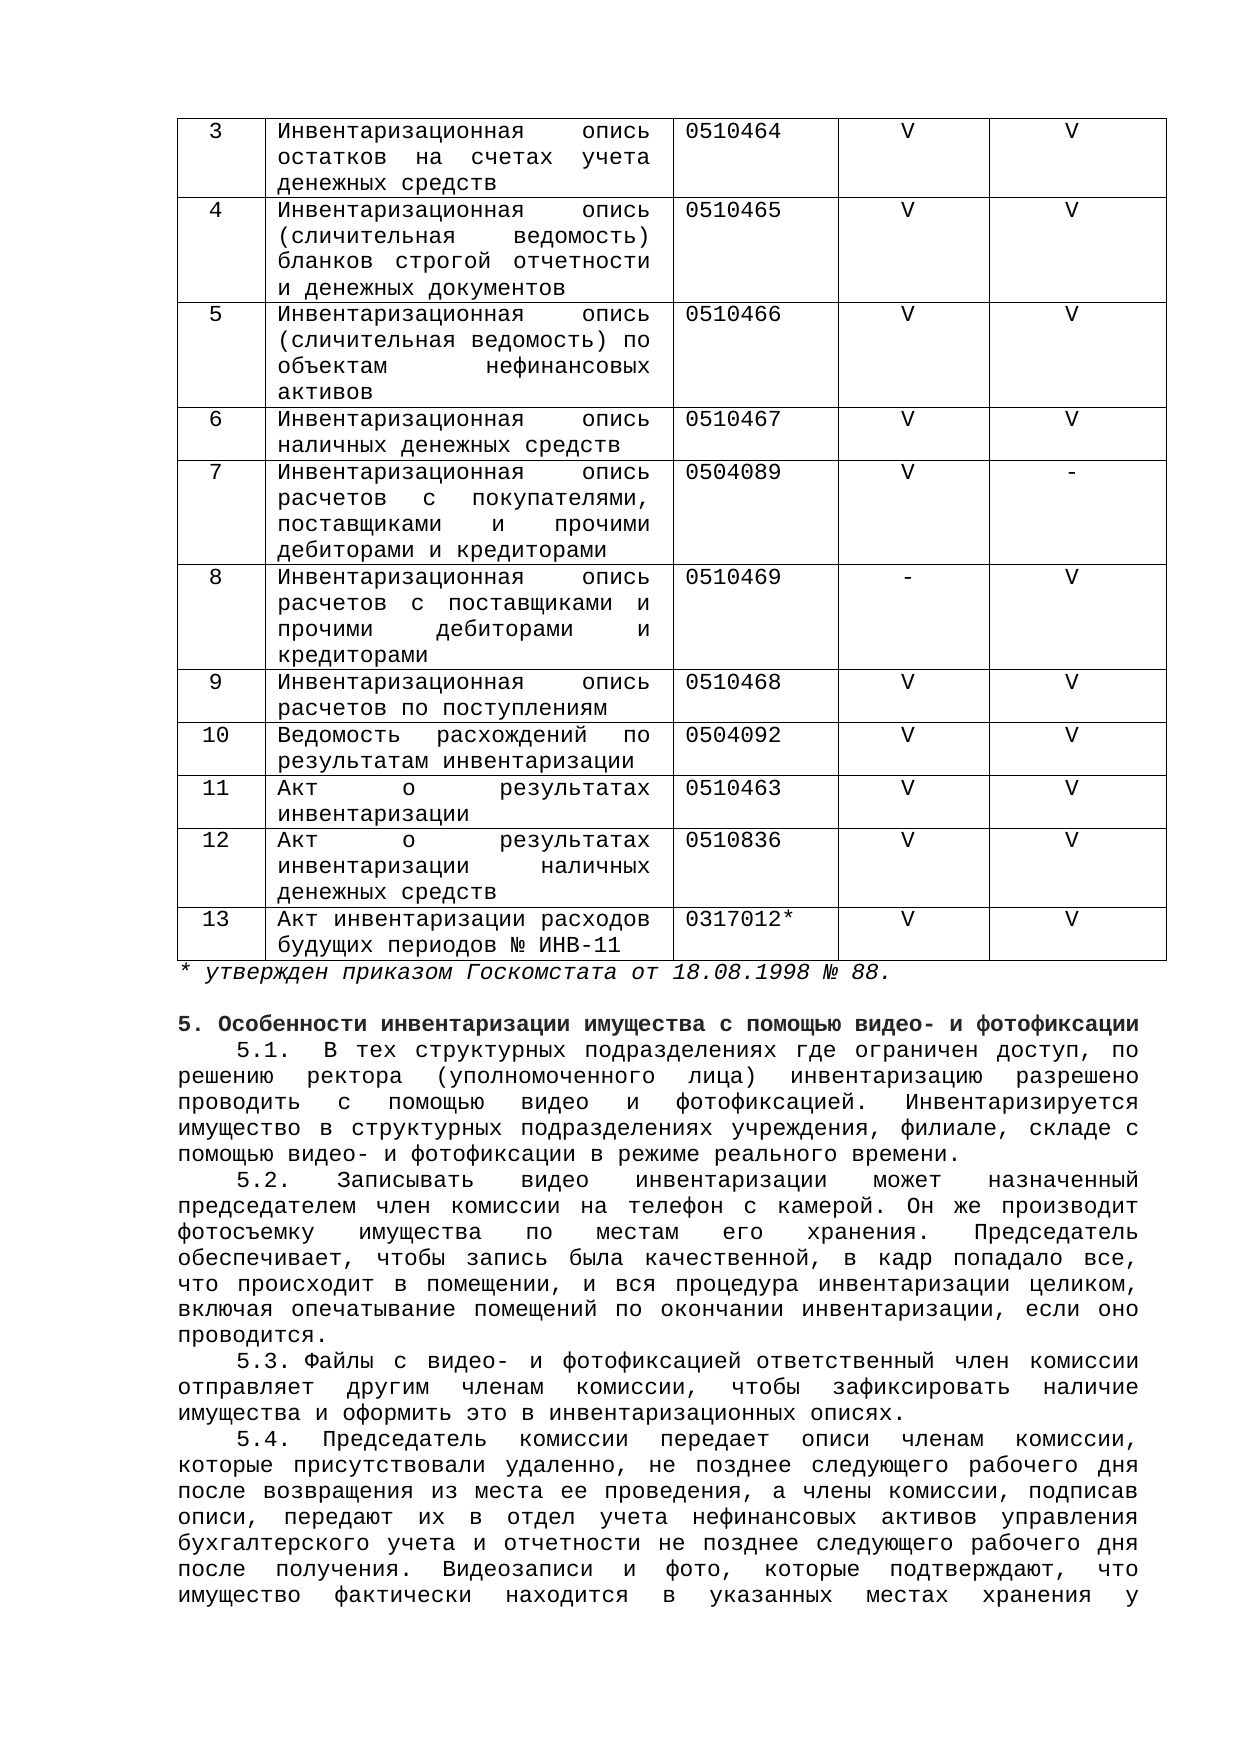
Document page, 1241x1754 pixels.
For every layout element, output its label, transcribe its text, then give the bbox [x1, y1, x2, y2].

text 5.2. Записывать видео инвентаризации может назначенный председателем член комиссии на телефон с камерой. Он же производит фотосъемку имущества по местам его хранения. Председатель обеспечивает, чтобы запись была качественной, в кадр попадало все, что происходит в помещении, и вся процедура инвентаризации целиком, включая опечатывание помещений по окончании инвентаризации, если оно проводится. [177, 1168, 1139, 1350]
table_cell 6 [178, 408, 265, 459]
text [177, 1427, 1139, 1609]
table_cell V [990, 670, 1166, 722]
table_cell V [990, 303, 1166, 407]
table_cell - [839, 565, 989, 669]
text * утвержден приказом Госкомстата от 18.08.1998 № 88. [177, 961, 1139, 987]
table_cell V [839, 408, 989, 459]
table_cell 13 [178, 908, 265, 959]
table_cell Акт о результатах инвентаризации наличных денежных средств [266, 829, 673, 907]
table_cell Акт инвентаризации расходов будущих периодов № ИНВ-11 [266, 908, 673, 959]
table_cell V [990, 408, 1166, 459]
table_cell 0510464 [674, 119, 838, 197]
table_cell V [839, 829, 989, 907]
table_cell 0510466 [674, 303, 838, 407]
table_cell V [990, 198, 1166, 302]
table_cell Инвентаризационная опись (сличительная ведомость) по объектам нефинансовых активов [266, 303, 673, 407]
table_cell 8 [178, 565, 265, 669]
table_cell 0504089 [674, 461, 838, 564]
table_cell 10 [178, 723, 265, 775]
table_cell 9 [178, 670, 265, 722]
table_cell - [990, 461, 1166, 564]
table_cell Инвентаризационная опись расчетов по поступлениям [266, 670, 673, 722]
table_cell 12 [178, 829, 265, 907]
text 5. Особенности инвентаризации имущества с помощью видео- и фотофиксации [177, 987, 1139, 1038]
table_cell Инвентаризационная опись (сличительная ведомость) бланков строгой отчетности и денежных документов [266, 198, 673, 302]
table_cell Инвентаризационная опись расчетов с покупателями, поставщиками и прочими дебиторами и кредиторами [266, 461, 673, 564]
table_cell V [990, 723, 1166, 775]
table_cell 5 [178, 303, 265, 407]
table_cell 0510467 [674, 408, 838, 459]
table_cell Акт о результатах инвентаризации [266, 776, 673, 828]
table_cell V [839, 198, 989, 302]
table_cell 0510463 [674, 776, 838, 828]
table_cell V [990, 776, 1166, 828]
table_cell V [839, 119, 989, 197]
table_cell V [839, 723, 989, 775]
table_cell Ведомость расхождений по результатам инвентаризации [266, 723, 673, 775]
table_cell 4 [178, 198, 265, 302]
text 5.1. В тех структурных подразделениях где ограничен доступ, по решению ректора (уполномоченного лица) инвентаризацию разрешено проводить с помощью видео и фотофиксацией. Инвентаризируется имущество в структурных подразделениях учреждения, филиале, складе с помощью видео- и фотофиксации в режиме реального времени. [177, 1038, 1139, 1168]
table_cell V [839, 303, 989, 407]
table_cell V [990, 829, 1166, 907]
table_cell 0317012* [674, 908, 838, 959]
table_cell 0510836 [674, 829, 838, 907]
table_cell Инвентаризационная опись расчетов с поставщиками и прочими дебиторами и кредиторами [266, 565, 673, 669]
table_cell V [839, 670, 989, 722]
table_cell Инвентаризационная опись наличных денежных средств [266, 408, 673, 459]
table_cell Инвентаризационная опись остатков на счетах учета денежных средств [266, 119, 673, 197]
table_cell V [839, 908, 989, 959]
text 5.3. Файлы с видео- и фотофиксацией ответственный член комиссии отправляет другим членам комиссии, чтобы зафиксировать наличие имущества и оформить это в инвентаризационных описях. [177, 1350, 1139, 1427]
table_cell 3 [178, 119, 265, 197]
table_cell V [990, 565, 1166, 669]
table_cell V [990, 119, 1166, 197]
table_cell 11 [178, 776, 265, 828]
table_cell 0510465 [674, 198, 838, 302]
table_cell 7 [178, 461, 265, 564]
table_cell V [990, 908, 1166, 959]
table_cell 0504092 [674, 723, 838, 775]
table_cell 0510468 [674, 670, 838, 722]
table_cell 0510469 [674, 565, 838, 669]
table_cell V [839, 776, 989, 828]
table_cell V [839, 461, 989, 564]
